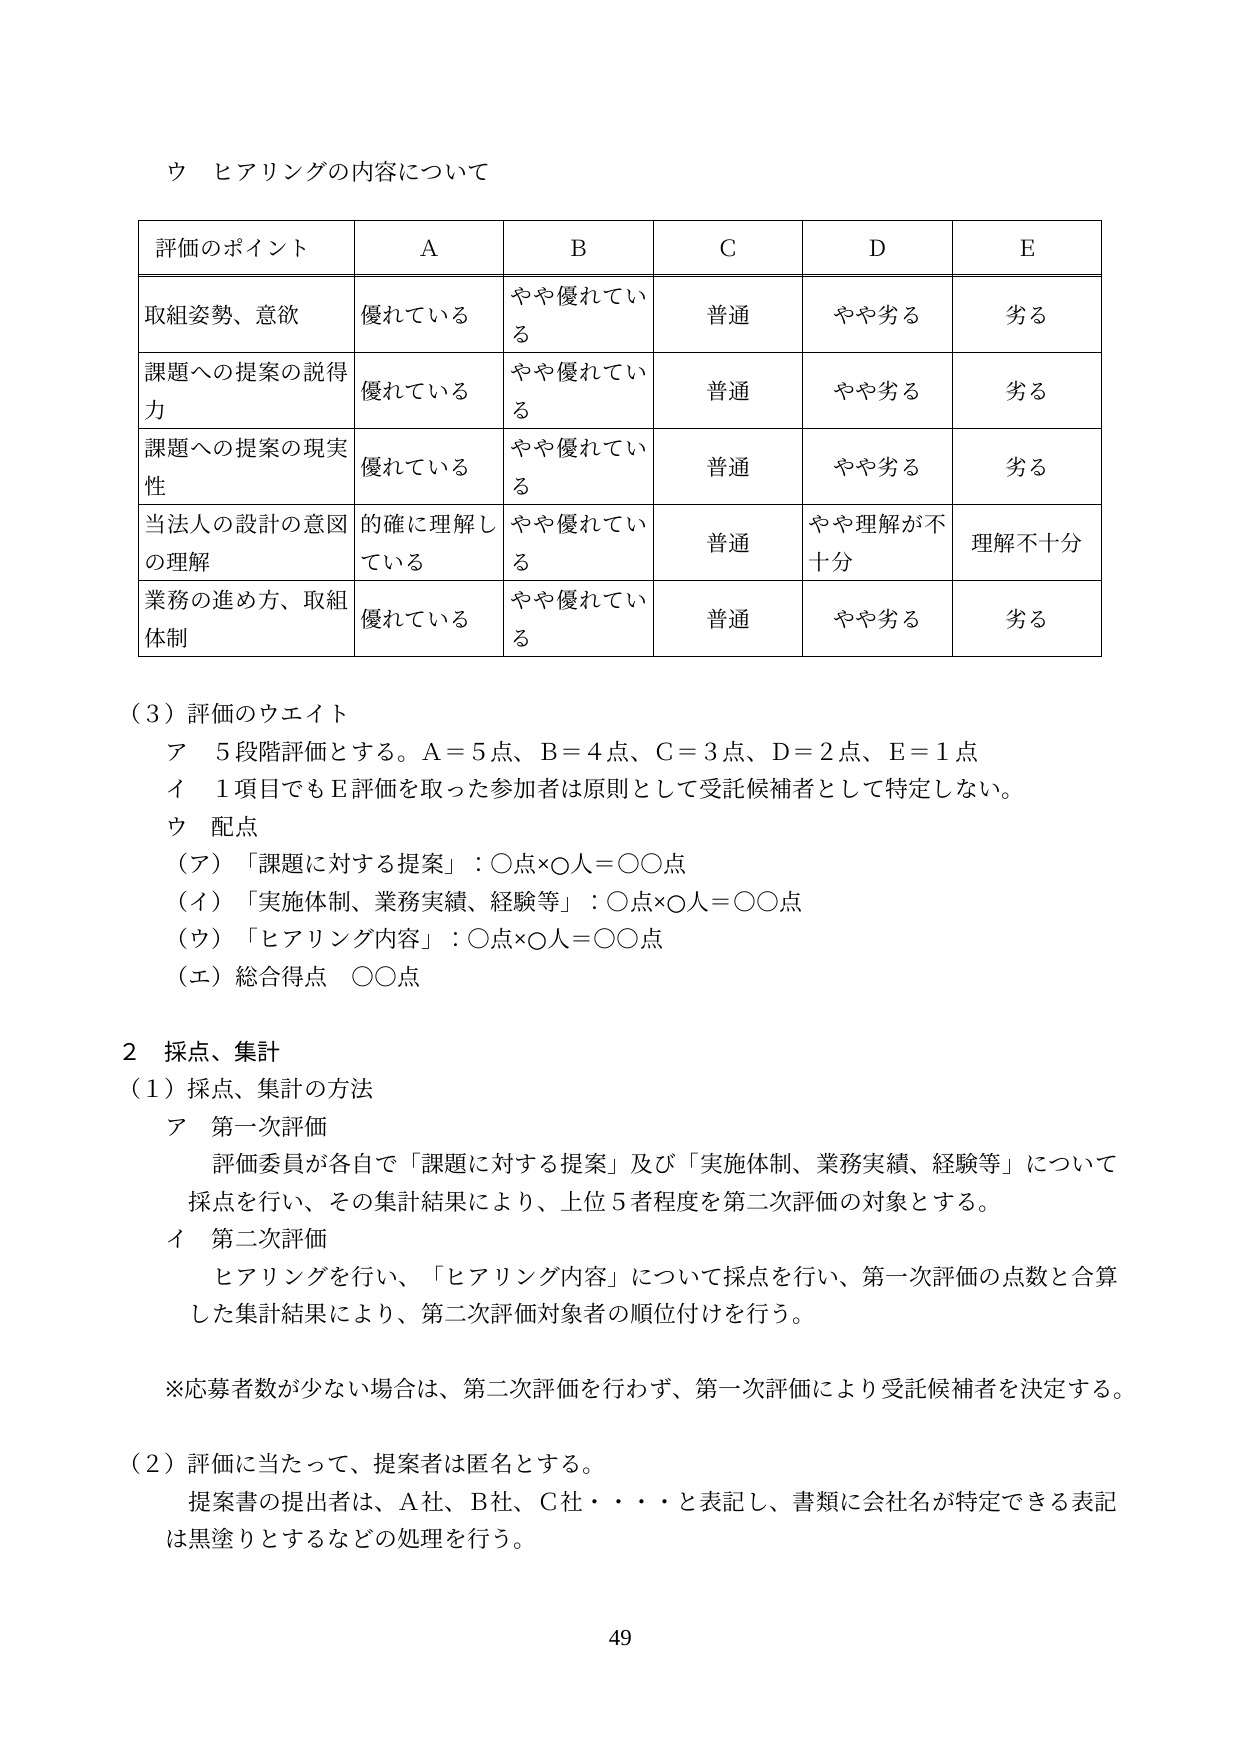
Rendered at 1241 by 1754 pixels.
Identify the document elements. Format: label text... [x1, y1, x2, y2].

list （ウ）「ヒアリング内容」：○点×○人＝○○点 [118, 919, 1122, 957]
table_cell 課題への提案の説得力 [139, 353, 354, 428]
list （ア）「課題に対する提案」：○点×○人＝○○点 [118, 844, 1122, 882]
table_header Ｃ [654, 221, 802, 273]
table_cell やや劣る [803, 277, 952, 352]
table_cell 理解不十分 [953, 505, 1101, 580]
list ２ 採点、集計 [118, 1032, 1122, 1069]
list （３）評価のウエイト [118, 694, 1122, 732]
table_header 評価のポイント [139, 221, 354, 273]
table_cell 取組姿勢、意欲 [139, 277, 354, 352]
table_header Ｄ [803, 221, 952, 273]
text （２）評価に当たって、提案者は匿名とする。 [118, 1444, 1122, 1482]
list ウ 配点 [118, 807, 1122, 844]
list ヒアリングを行い、「ヒアリング内容」について採点を行い、第一次評価の点数と合算した集計結果により、第二次評価対象者の順位付けを行う。 [189, 1257, 1122, 1332]
table_cell 優れている [355, 277, 503, 352]
list イ 第二次評価 [118, 1219, 1122, 1257]
table_cell 普通 [654, 429, 802, 504]
list （１）採点、集計の方法 [118, 1069, 1122, 1107]
list 提案書の提出者は、Ａ社、Ｂ社、Ｃ社・・・・と表記し、書類に会社名が特定できる表記は黒塗りとするなどの処理を行う。 [165, 1482, 1122, 1557]
list （イ）「実施体制、業務実績、経験等」：○点×○人＝○○点 [118, 882, 1122, 919]
list ウ ヒアリングの内容について [118, 152, 1122, 189]
list 評価委員が各自で「課題に対する提案」及び「実施体制、業務実績、経験等」について採点を行い、その集計結果により、上位５者程度を第二次評価の対象とする。 [189, 1144, 1122, 1219]
table_header Ａ [355, 221, 503, 273]
list ア ５段階評価とする。Ａ＝５点、Ｂ＝４点、Ｃ＝３点、Ｄ＝２点、Ｅ＝１点 [118, 732, 1122, 769]
table_cell 課題への提案の現実性 [139, 429, 354, 504]
table_cell 劣る [953, 277, 1101, 352]
list ア 第一次評価 [118, 1107, 1122, 1144]
table_cell 当法人の設計の意図の理解 [139, 505, 354, 580]
table_cell 普通 [654, 581, 802, 656]
table_cell 普通 [654, 353, 802, 428]
table_cell 劣る [953, 581, 1101, 656]
table_cell やや理解が不十分 [803, 505, 952, 580]
table_cell 業務の進め方、取組体制 [139, 581, 354, 656]
table_cell やや優れている [504, 353, 653, 428]
list イ １項目でもＥ評価を取った参加者は原則として受託候補者として特定しない。 [118, 769, 1122, 807]
table_cell やや劣る [803, 353, 952, 428]
table_header Ｅ [953, 221, 1101, 273]
table_cell やや劣る [803, 581, 952, 656]
list ※応募者数が少ない場合は、第二次評価を行わず、第一次評価により受託候補者を決定する。 [118, 1369, 1181, 1407]
table_cell やや優れている [504, 581, 653, 656]
table_cell やや優れている [504, 277, 653, 352]
table_cell 優れている [355, 353, 503, 428]
table_cell やや優れている [504, 505, 653, 580]
table_cell 劣る [953, 429, 1101, 504]
table_cell やや優れている [504, 429, 653, 504]
table_cell 普通 [654, 505, 802, 580]
table_cell 普通 [654, 277, 802, 352]
table_cell 的確に理解している [355, 505, 503, 580]
list （エ）総合得点 ○○点 [118, 957, 1122, 994]
table_header Ｂ [504, 221, 653, 273]
table_cell 優れている [355, 581, 503, 656]
table_cell 優れている [355, 429, 503, 504]
table_cell 劣る [953, 353, 1101, 428]
table_cell やや劣る [803, 429, 952, 504]
